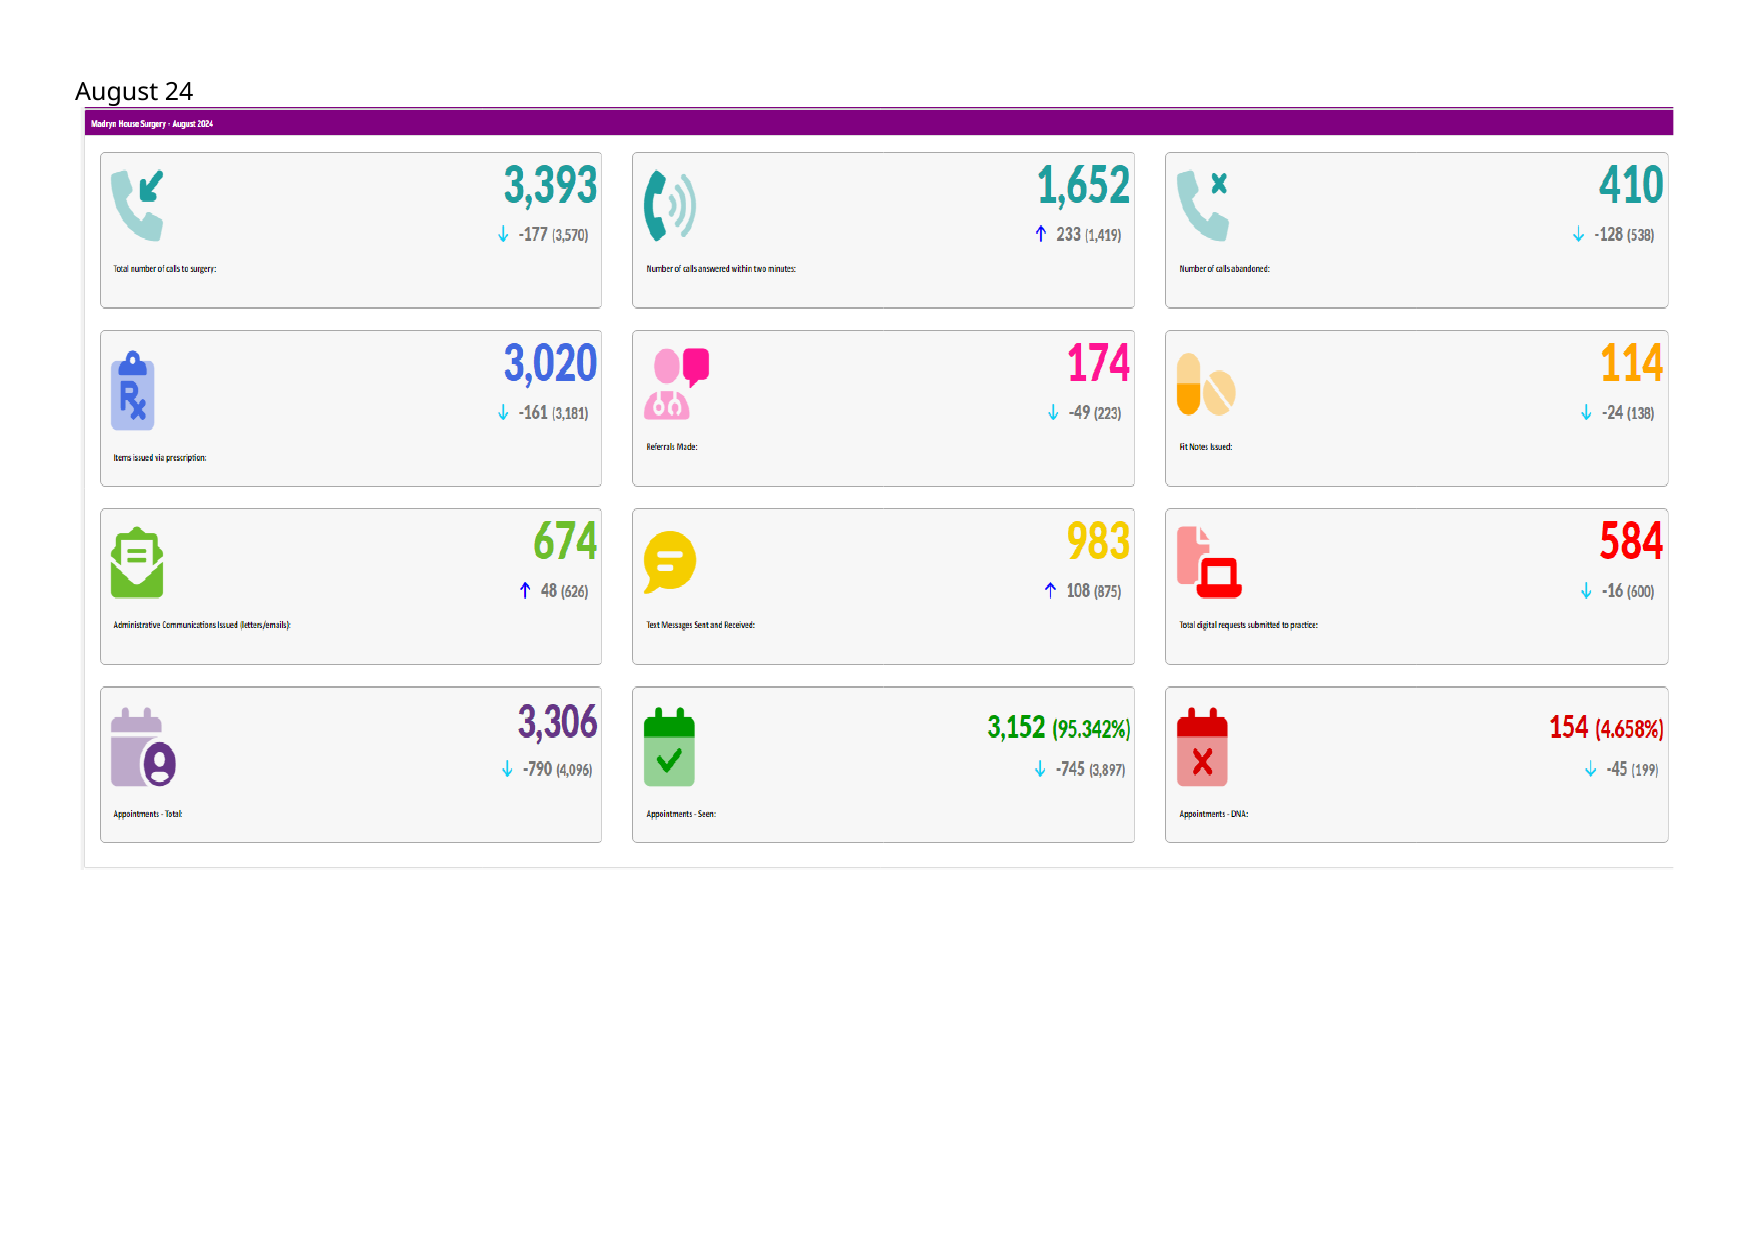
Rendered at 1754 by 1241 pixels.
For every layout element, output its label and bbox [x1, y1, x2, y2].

picture [80, 107, 1674, 870]
